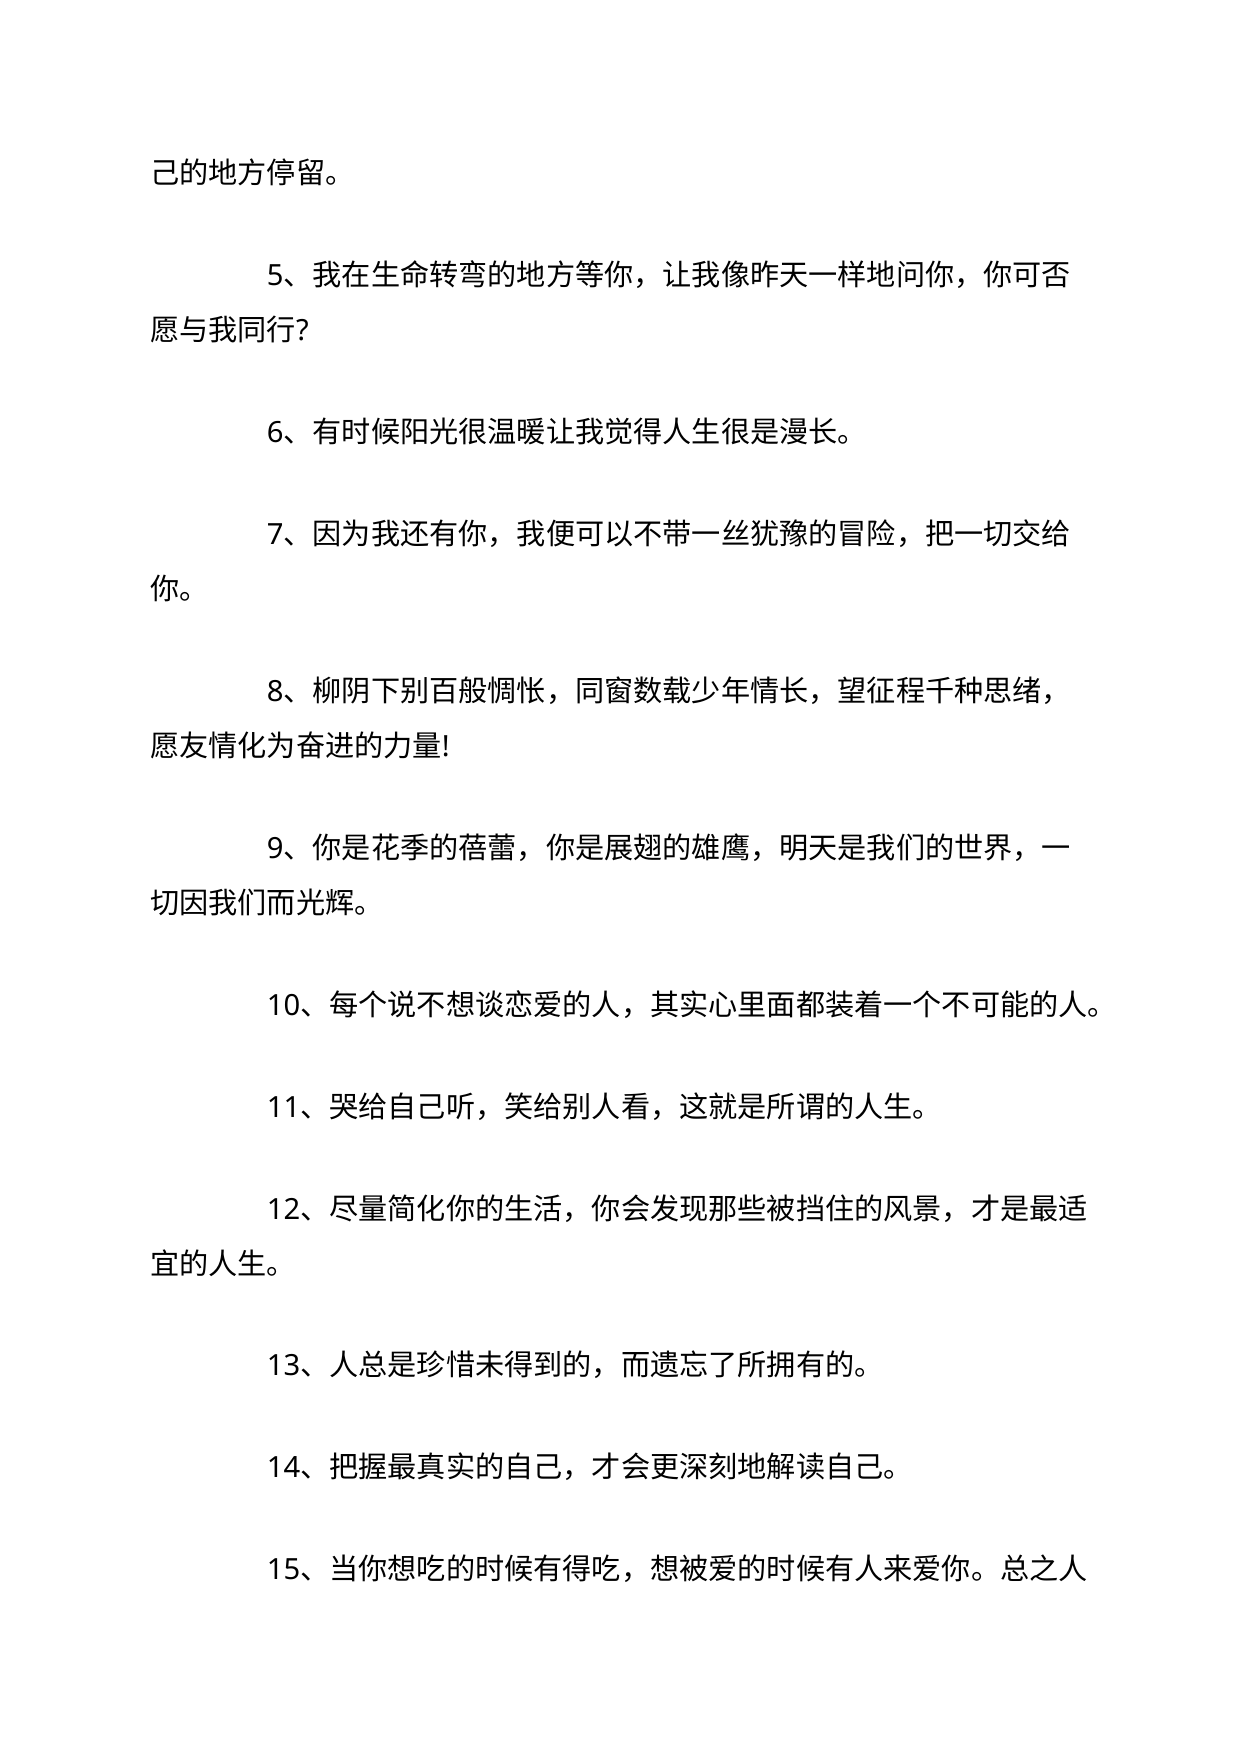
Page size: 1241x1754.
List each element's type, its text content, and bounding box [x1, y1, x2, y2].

text 14、把握最真实的自己，才会更深刻地解读自己。 [150, 1444, 1090, 1486]
text 6、有时候阳光很温暖让我觉得人生很是漫长。 [150, 409, 1090, 451]
text 5、我在生命转弯的地方等你，让我像昨天一样地问你，你可否愿与我同行? [150, 252, 1090, 349]
text 11、哭给自己听，笑给别人看，这就是所谓的人生。 [150, 1083, 1090, 1126]
text 10、每个说不想谈恋爱的人，其实心里面都装着一个不可能的人。 [150, 981, 1090, 1024]
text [150, 1546, 1090, 1588]
text 13、人总是珍惜未得到的，而遗忘了所拥有的。 [150, 1342, 1090, 1384]
text 7、因为我还有你，我便可以不带一丝犹豫的冒险，把一切交给你。 [150, 511, 1090, 608]
text 12、尽量简化你的生活，你会发现那些被挡住的风景，才是最适宜的人生。 [150, 1185, 1090, 1282]
text 8、柳阴下别百般惆怅，同窗数载少年情长，望征程千种思绪，愿友情化为奋进的力量! [150, 667, 1090, 765]
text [150, 150, 1090, 192]
text 9、你是花季的蓓蕾，你是展翅的雄鹰，明天是我们的世界，一切因我们而光辉。 [150, 824, 1090, 922]
